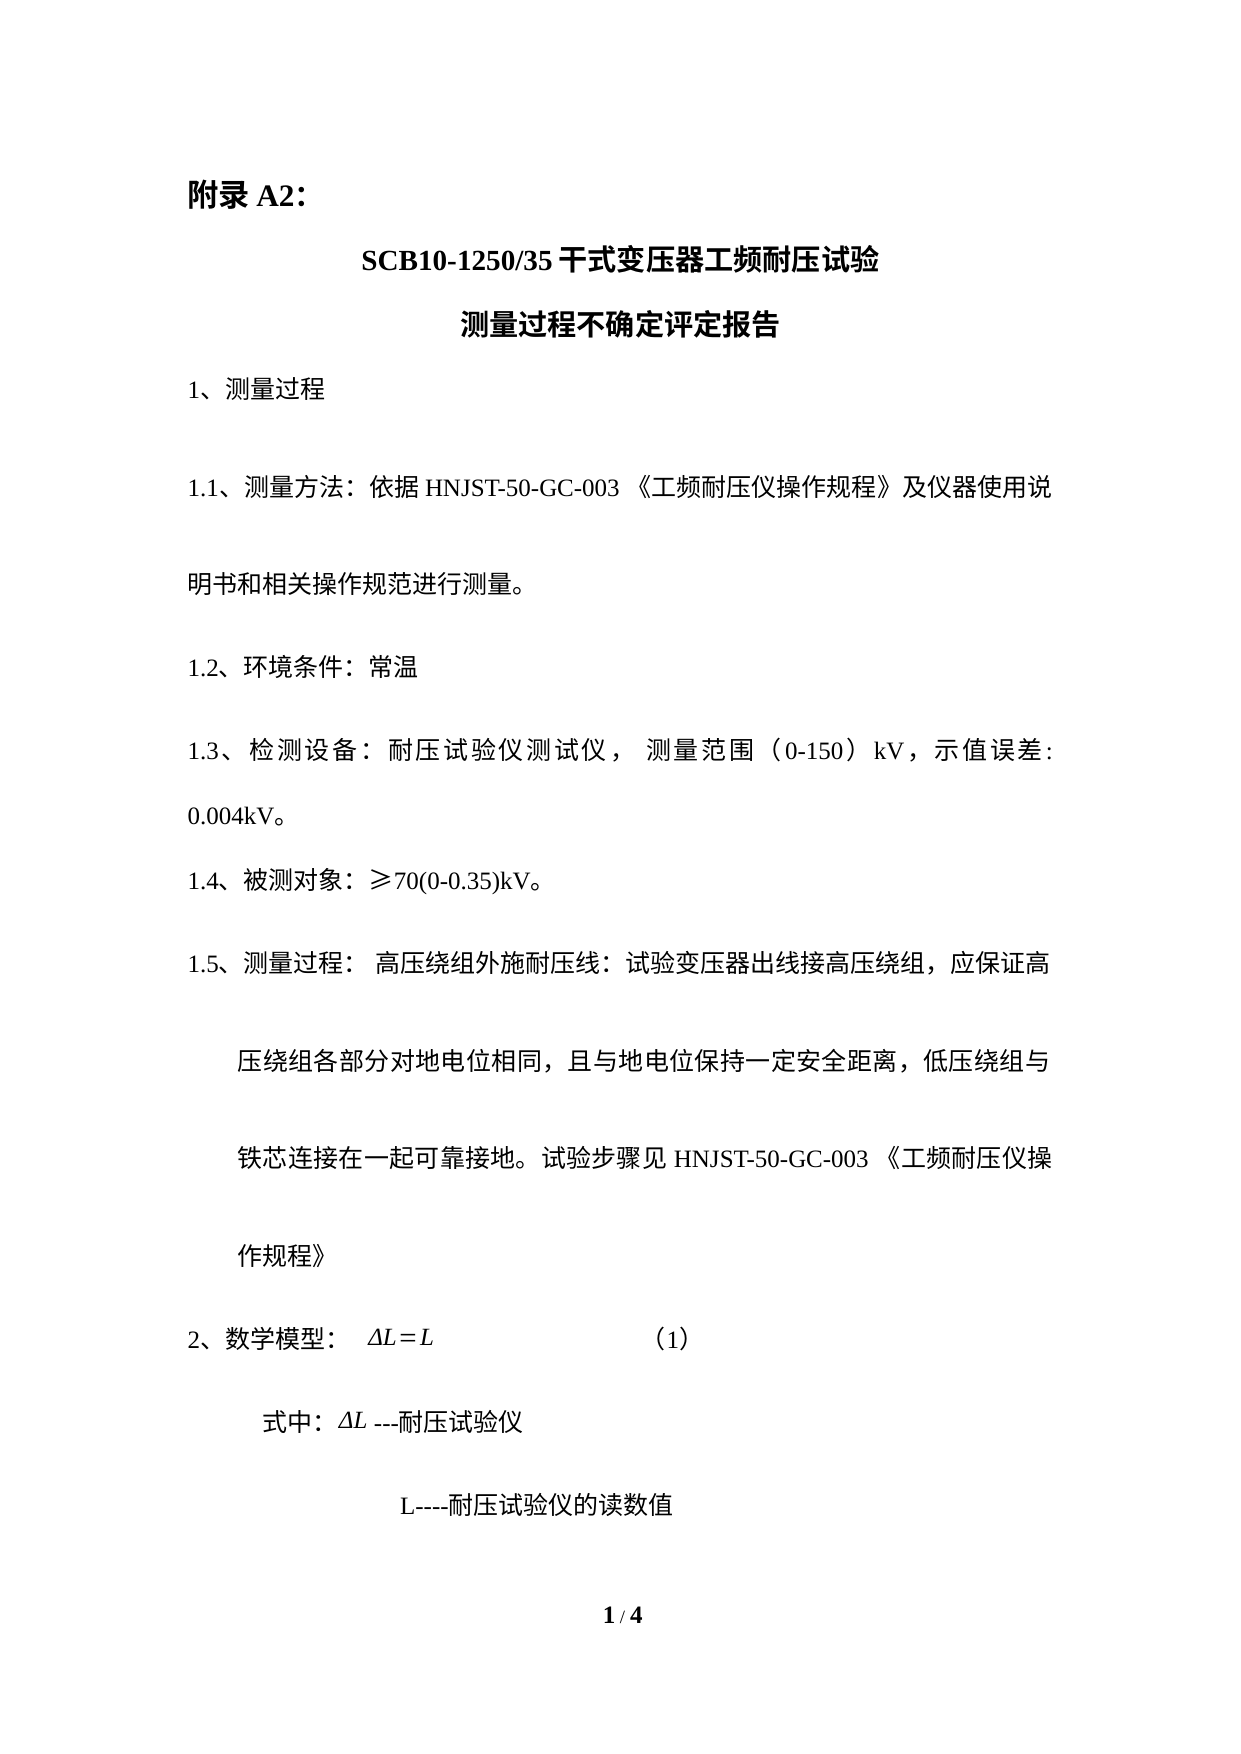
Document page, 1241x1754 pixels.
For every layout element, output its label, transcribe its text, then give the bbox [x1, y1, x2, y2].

text L----耐压试验仪的读数值 [200, 1471, 1053, 1536]
text 1.5、测量过程： 高压绕组外施耐压线：试验变压器出线接高压绕组，应保证高压绕组各部分对地电位相同，且与地电位保持一定安全距离，低压绕组与铁芯连接在一起可靠接地。试验步骤见HNJST-50-GC-003 《工频耐压仪操作规程》 [187, 929, 1053, 1287]
text 2、数学模型： （1） [187, 1305, 1053, 1370]
text 1.2、环境条件：常温 [187, 633, 1053, 698]
text SCB10-1250/35干式变压器工频耐压试验 [187, 225, 1053, 290]
text 附录A2： [187, 160, 1053, 225]
text 1、测量过程 1.1、测量方法：依据HNJST-50-GC-003 《工频耐压仪操作规程》及仪器使用说明书和相关操作规范进行测量。 [187, 355, 1053, 615]
text 测量过程不确定评定报告 [187, 290, 1053, 355]
text 式中： ---耐压试验仪 [200, 1388, 1053, 1453]
text 1.3、检测设备：耐压试验仪测试仪， 测量范围（0-150）kV，示值误差: 0.004kV。 [187, 716, 1053, 846]
text 1.4、被测对象：≥70(0-0.35)kV。 [187, 846, 1053, 911]
